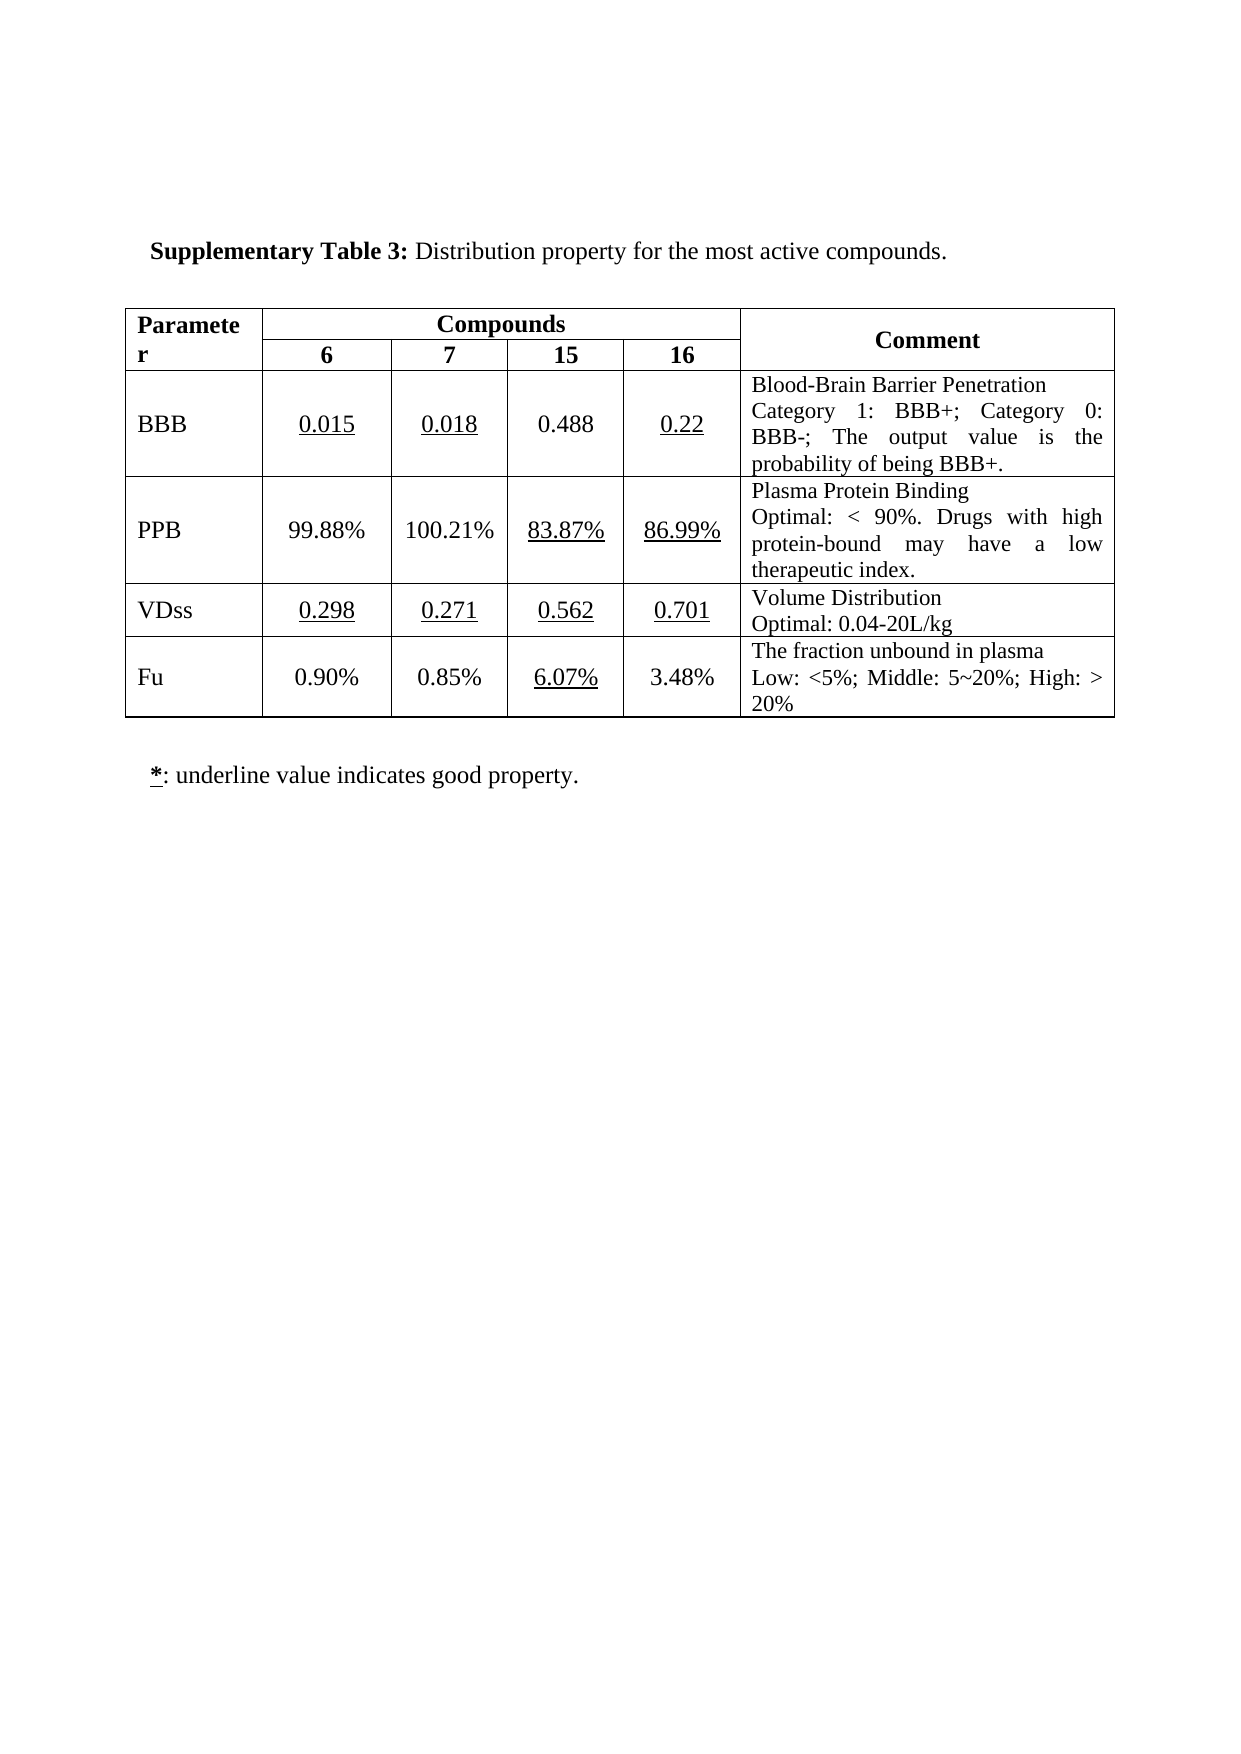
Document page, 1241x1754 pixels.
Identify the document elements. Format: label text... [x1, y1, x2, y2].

table_cell VDss [126, 584, 262, 636]
table_cell 0.701 [624, 584, 740, 636]
table_cell 0.015 [263, 371, 391, 476]
table_cell PPB [126, 477, 262, 582]
table_cell Blood-Brain Barrier Penetration Category 1: BBB+; Category 0: BBB-; The output value is the probability of being BBB+. [741, 371, 1114, 476]
table_cell 15 [508, 340, 623, 369]
table_cell 0.85% [392, 637, 507, 716]
table_cell 0.22 [624, 371, 740, 476]
table_cell 0.298 [263, 584, 391, 636]
table_cell 100.21% [392, 477, 507, 582]
table_cell 16 [624, 340, 740, 369]
table_cell 83.87% [508, 477, 623, 582]
table_cell 86.99% [624, 477, 740, 582]
table_header Compounds [263, 309, 740, 339]
table_cell 99.88% [263, 477, 391, 582]
table_cell 0.018 [392, 371, 507, 476]
table_cell 0.562 [508, 584, 623, 636]
text Supplementary Table 3: Distribution property for the most active compounds. [150, 236, 1090, 265]
table_cell Plasma Protein Binding Optimal: < 90%. Drugs with high protein-bound may have a low therapeutic index. [741, 477, 1114, 582]
table_cell 6 [263, 340, 391, 369]
table_header Parameter [126, 309, 262, 369]
table_cell 0.488 [508, 371, 623, 476]
table_cell 0.271 [392, 584, 507, 636]
table_cell 0.90% [263, 637, 391, 716]
table_cell The fraction unbound in plasma Low: <5%; Middle: 5~20%; High: > 20% [741, 637, 1114, 716]
table_cell 7 [392, 340, 507, 369]
table_cell BBB [126, 371, 262, 476]
table_cell Volume Distribution Optimal: 0.04-20L/kg [741, 584, 1114, 636]
text *: underline value indicates good property. [150, 761, 1090, 789]
table_cell Fu [126, 637, 262, 716]
table_cell 3.48% [624, 637, 740, 716]
table_header Comment [741, 309, 1114, 369]
table_cell 6.07% [508, 637, 623, 716]
